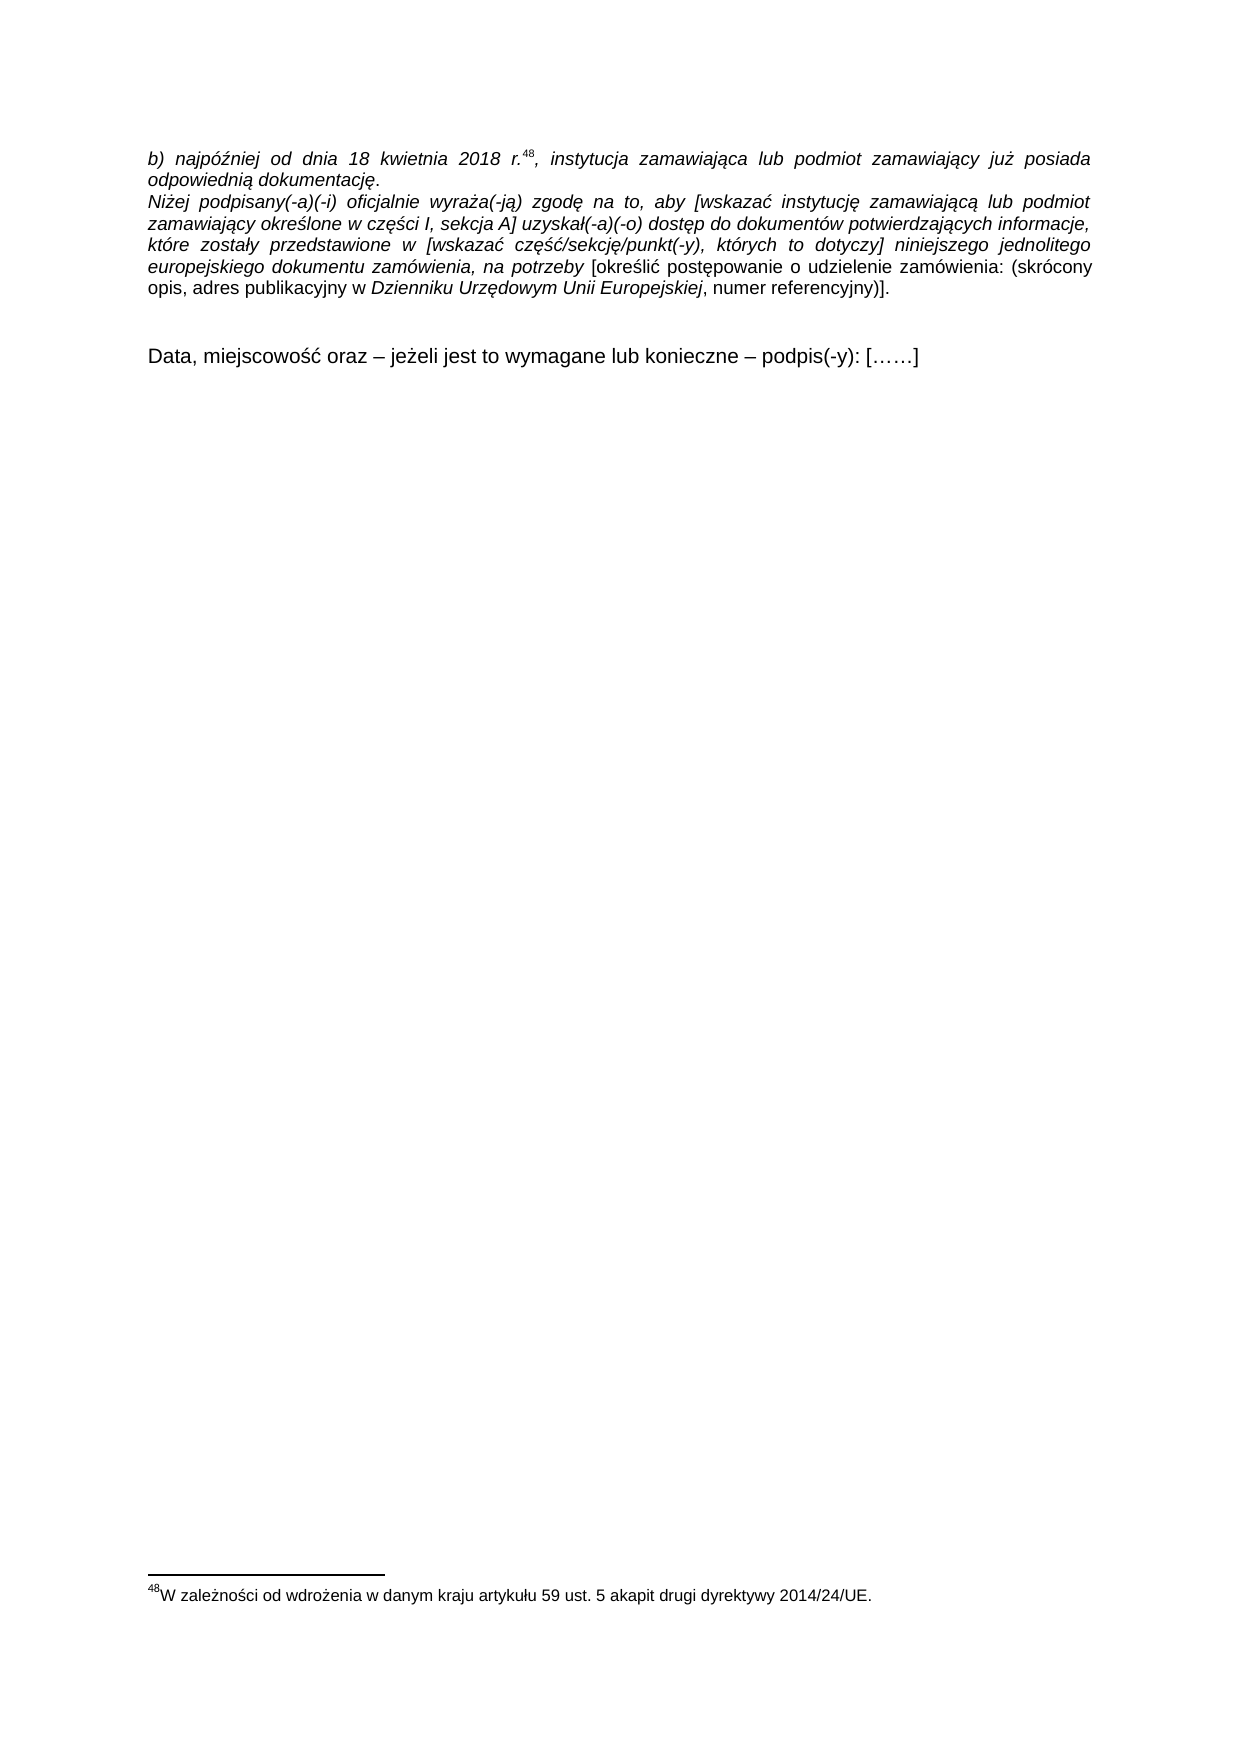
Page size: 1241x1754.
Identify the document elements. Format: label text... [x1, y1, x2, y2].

text Niżej podpisany(-a)(-i) oficjalnie wyraża(-ją) zgodę na to, aby [wskazać instytucję zamawiającą lub podmiot zamawiający określone w części I, sekcja A] uzyskał(-a)(-o) dostęp do dokumentów potwierdzających informacje, które zostały przedstawione w [wskazać część/sekcję/punkt(-y), których to dotyczy] niniejszego jednolitego europejskiego dokumentu zamówienia, na potrzeby [określić postępowanie o udzielenie zamówienia: (skrócony opis, adres publikacyjny w Dzienniku Urzędowym Unii Europejskiej, numer referencyjny)]. [148, 191, 1093, 298]
text Data, miejscowość oraz – jeżeli jest to wymagane lub konieczne – podpis(-y): [……] [148, 344, 1093, 368]
text b) najpóźniej od dnia 18 kwietnia 2018 r., instytucja zamawiająca lub podmiot zamawiający już posiada odpowiednią dokumentację. [148, 148, 1093, 191]
